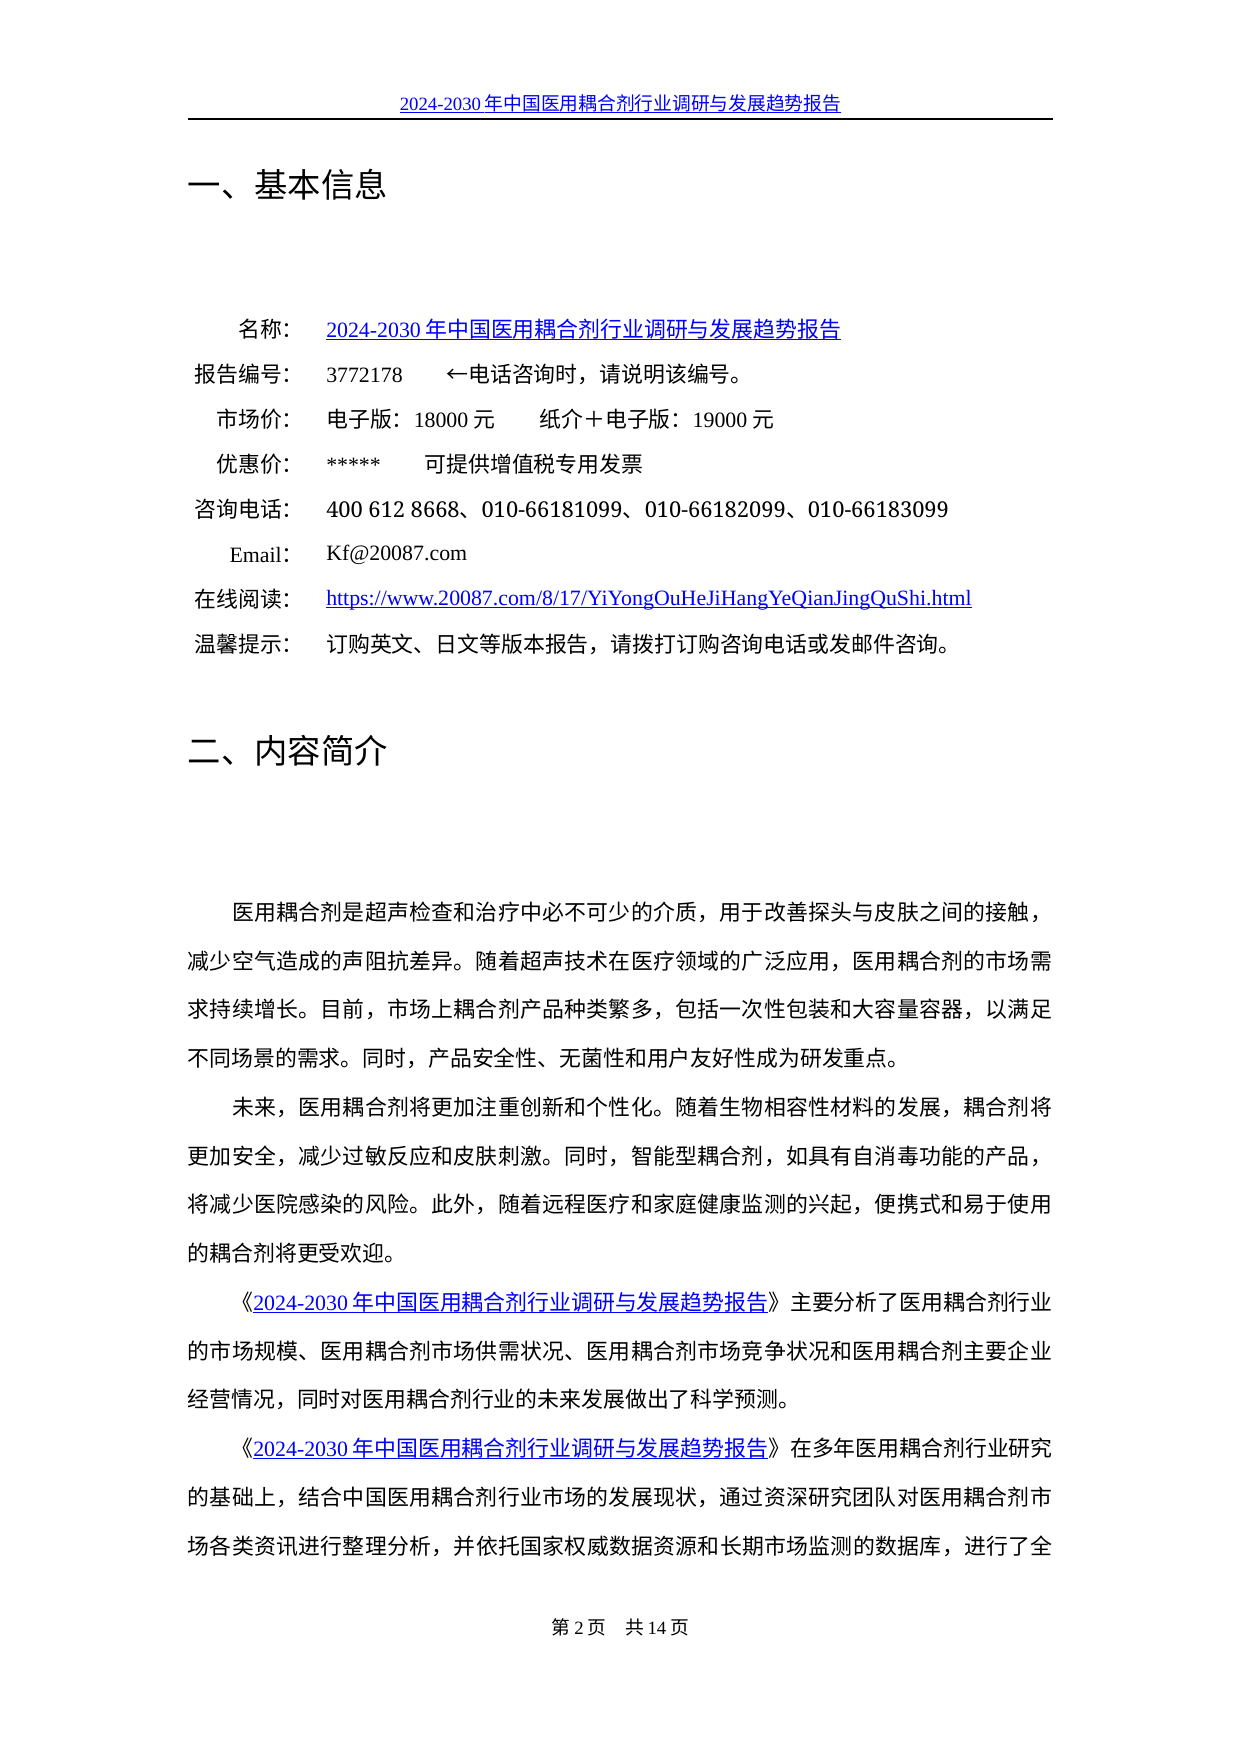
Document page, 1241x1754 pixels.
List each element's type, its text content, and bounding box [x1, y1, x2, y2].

table_cell 市场价： [167, 402, 315, 447]
table_cell 电子版：18000 元 纸介＋电子版：19000 元 [315, 402, 1073, 447]
table_cell 在线阅读： [167, 582, 315, 627]
title 二、内容简介 [187, 717, 1053, 782]
table_cell Kf@20087.com [315, 537, 1073, 582]
table_cell 温馨提示： [167, 627, 315, 672]
table_cell 3772178 ←电话咨询时，请说明该编号。 [315, 357, 1073, 402]
title 一、基本信息 [187, 150, 1053, 215]
table_cell 400 612 8668、010-66181099、010-66182099、010-66183099 [315, 492, 1073, 537]
table_cell 咨询电话： [167, 492, 315, 537]
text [187, 894, 1053, 1561]
table_cell Email： [167, 537, 315, 582]
table_header 2024-2030年中国医用耦合剂行业调研与发展趋势报告 [315, 312, 1073, 357]
table_cell 订购英文、日文等版本报告，请拨打订购咨询电话或发邮件咨询。 [315, 627, 1073, 672]
table_cell ***** 可提供增值税专用发票 [315, 447, 1073, 492]
table_header 名称： [167, 312, 315, 357]
table_cell 报告编号： [167, 357, 315, 402]
table_cell 优惠价： [167, 447, 315, 492]
table_cell [315, 582, 1073, 627]
